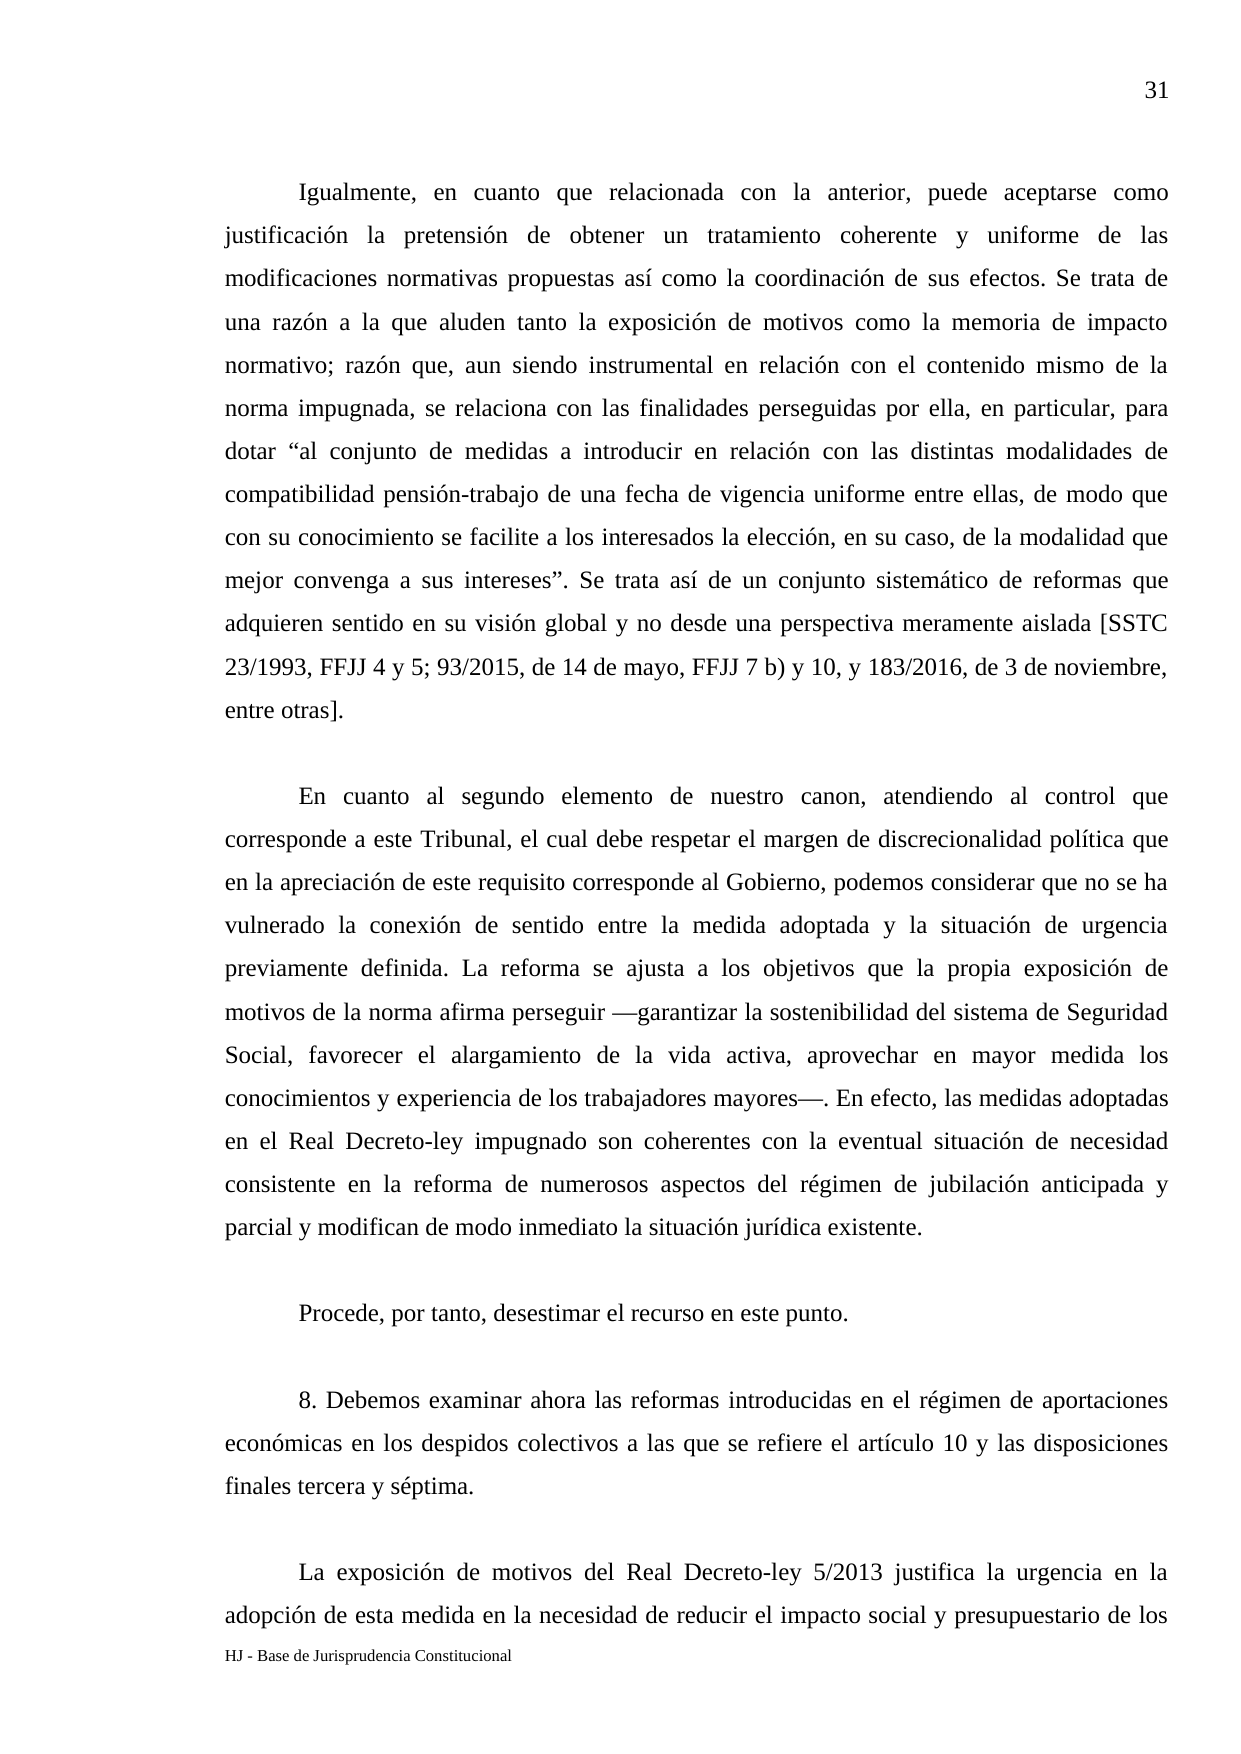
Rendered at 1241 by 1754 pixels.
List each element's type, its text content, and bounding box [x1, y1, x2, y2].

text 8. Debemos examinar ahora las reformas introducidas en el régimen de aportaciones económicas en los despidos colectivos a las que se refiere el artículo 10 y las disposiciones finales tercera y séptima. [224, 1385, 1169, 1500]
text En cuanto al segundo elemento de nuestro canon, atendiendo al control que corresponde a este Tribunal, el cual debe respetar el margen de discrecionalidad política que en la apreciación de este requisito corresponde al Gobierno, podemos considerar que no se ha vulnerado la conexión de sentido entre la medida adoptada y la situación de urgencia previamente definida. La reforma se ajusta a los objetivos que la propia exposición de motivos de la norma afirma perseguir —garantizar la sostenibilidad del sistema de Seguridad Social, favorecer el alargamiento de la vida activa, aprovechar en mayor medida los conocimientos y experiencia de los trabajadores mayores—. En efecto, las medidas adoptadas en el Real Decreto-ley impugnado son coherentes con la eventual situación de necesidad consistente en la reforma de numerosos aspectos del régimen de jubilación anticipada y parcial y modifican de modo inmediato la situación jurídica existente. [224, 781, 1169, 1241]
text Procede, por tanto, desestimar el recurso en este punto. [224, 1298, 1169, 1327]
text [224, 1557, 1169, 1629]
text Igualmente, en cuanto que relacionada con la anterior, puede aceptarse como justificación la pretensión de obtener un tratamiento coherente y uniforme de las modificaciones normativas propuestas así como la coordinación de sus efectos. Se trata de una razón a la que aluden tanto la exposición de motivos como la memoria de impacto normativo; razón que, aun siendo instrumental en relación con el contenido mismo de la norma impugnada, se relaciona con las finalidades perseguidas por ella, en particular, para dotar “al conjunto de medidas a introducir en relación con las distintas modalidades de compatibilidad pensión-trabajo de una fecha de vigencia uniforme entre ellas, de modo que con su conocimiento se facilite a los interesados la elección, en su caso, de la modalidad que mejor convenga a sus intereses”. Se trata así de un conjunto sistemático de reformas que adquieren sentido en su visión global y no desde una perspectiva meramente aislada [SSTC 23/1993, FFJJ 4 y 5; 93/2015, de 14 de mayo, FFJJ 7 b) y 10, y 183/2016, de 3 de noviembre, entre otras]. [224, 177, 1169, 723]
